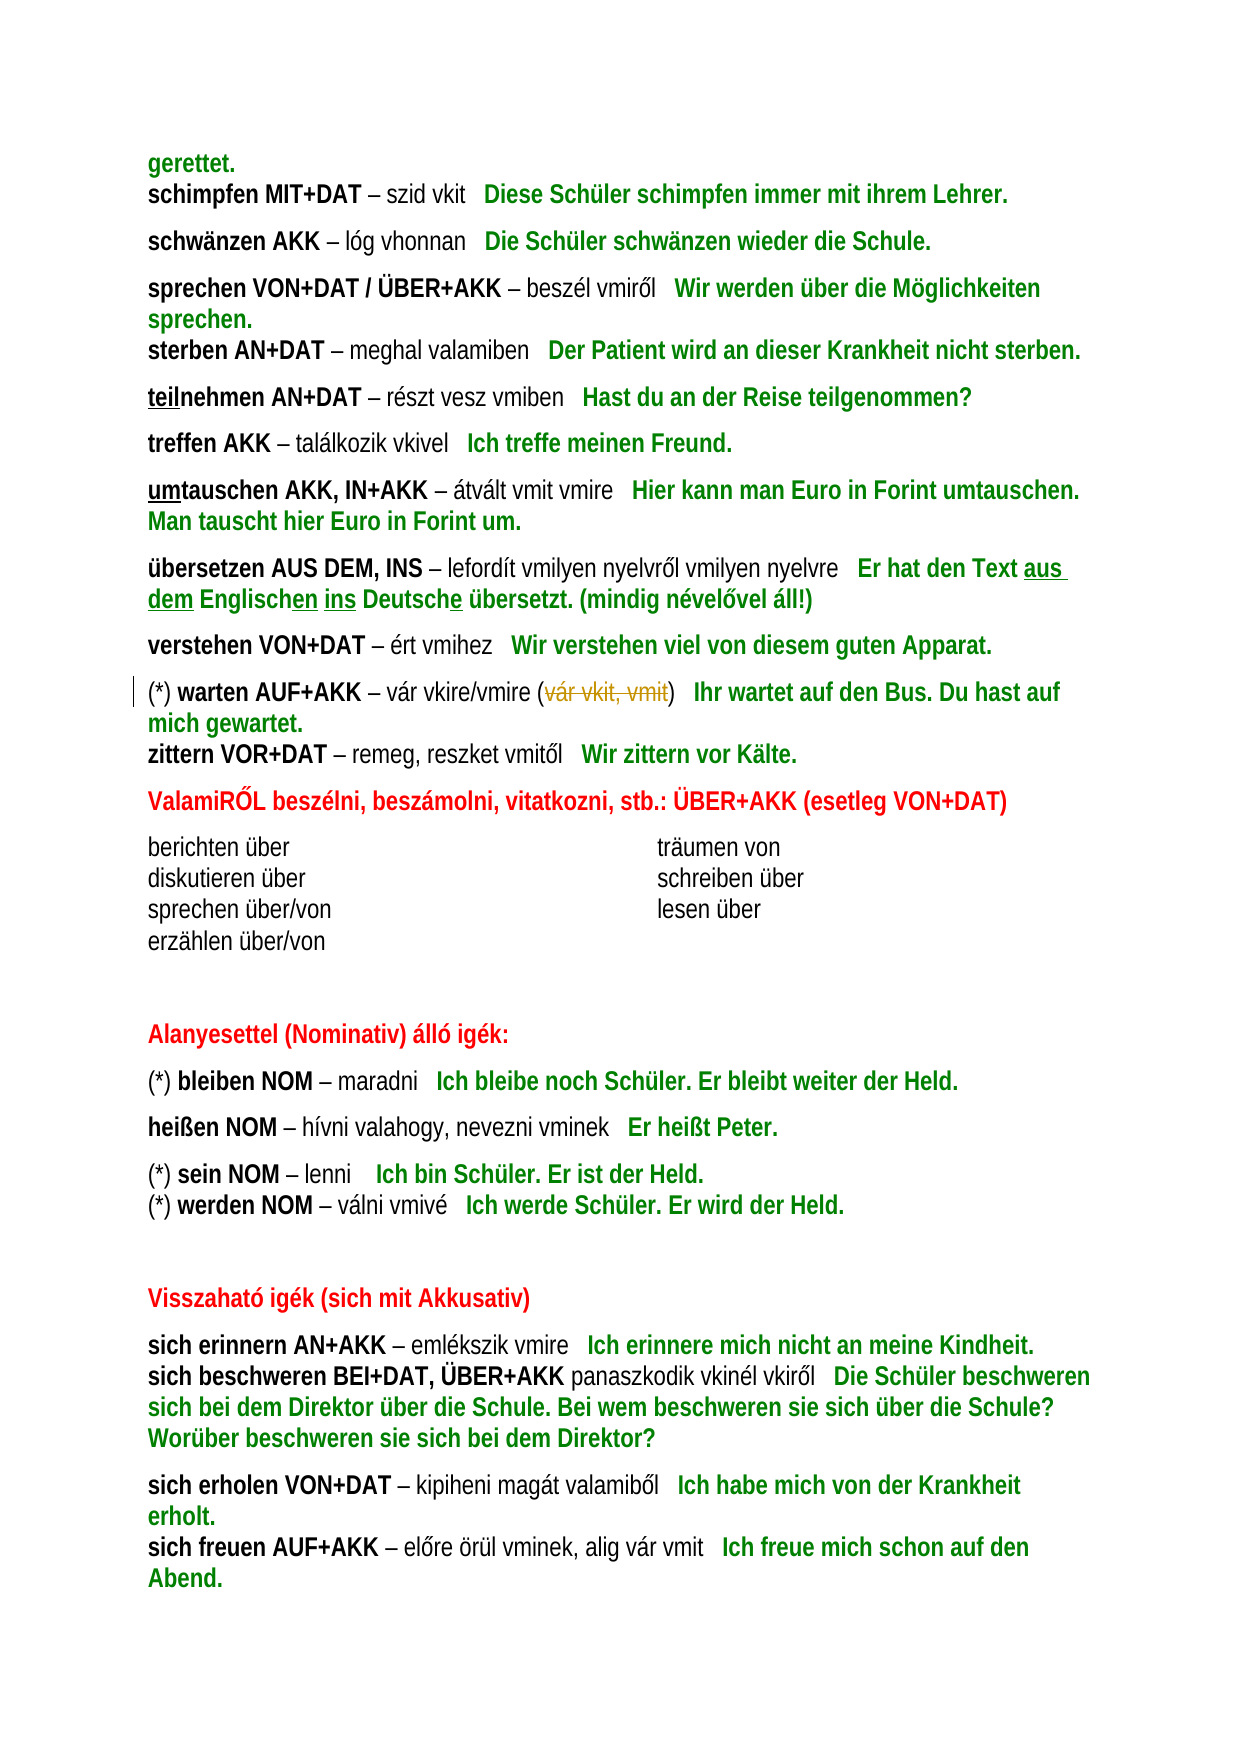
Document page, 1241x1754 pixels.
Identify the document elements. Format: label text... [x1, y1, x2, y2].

text sprechen VON+DAT / ÜBER+AKK – beszél vmiről Wir werden über die Möglichkeiten sprechen. sterben AN+DAT – meghal valamiben Der Patient wird an dieser Krankheit nicht sterben. [148, 272, 1093, 365]
text verstehen VON+DAT – ért vmihez Wir verstehen viel von diesem guten Apparat. [148, 629, 1093, 661]
text Alanyesettel (Nominativ) álló igék: [148, 1018, 1093, 1049]
text heißen NOM – hívni valahogy, nevezni vminek Er heißt Peter. [148, 1111, 1093, 1142]
text sich erinnern AN+AKK – emlékszik vmire Ich erinnere mich nicht an meine Kindheit. sich beschweren BEI+DAT, ÜBER+AKK panaszkodik vkinél vkiről Die Schüler beschweren sich bei dem Direktor über die Schule. Bei wem beschweren sie sich über die Schule? Worüber beschweren sie sich bei dem Direktor? [148, 1329, 1093, 1453]
text treffen AKK – találkozik vkivel Ich treffe meinen Freund. [148, 427, 1093, 458]
text (*) warten AUF+AKK – vár vkire/vmire () Ihr wartet auf den Bus. Du hast auf mich gewartet. zittern VOR+DAT – remeg, reszket vmitől Wir zittern vor Kälte. [148, 676, 1093, 769]
text (*) sein NOM – lenni Ich bin Schüler. Er ist der Held. (*) werden NOM – válni vmivé Ich werde Schüler. Er wird der Held. [148, 1158, 1093, 1220]
text (*) bleiben NOM – maradni Ich bleibe noch Schüler. Er bleibt weiter der Held. [148, 1065, 1093, 1096]
text sich erholen VON+DAT – kipiheni magát valamiből Ich habe mich von der Krankheit erholt. sich freuen AUF+AKK – előre örül vminek, alig vár vmit Ich freue mich schon auf den Abend. [148, 1469, 1093, 1593]
text schwänzen AKK – lóg vhonnan Die Schüler schwänzen wieder die Schule. [148, 225, 1093, 256]
text umtauschen AKK, IN+AKK – átvált vmit vmire Hier kann man Euro in Forint umtauschen. Man tauscht hier Euro in Forint um. [148, 474, 1093, 536]
text berichten über diskutieren über sprechen über/von erzählen über/von träumen von schreiben über lesen über [657, 832, 1093, 925]
text Visszaható igék (sich mit Akkusativ) [148, 1282, 1093, 1313]
text berichten über diskutieren über sprechen über/von erzählen über/von träumen von schreiben über lesen über [148, 832, 583, 956]
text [148, 148, 1093, 210]
text ValamiRŐL beszélni, beszámolni, vitatkozni, stb.: ÜBER+AKK (esetleg VON+DAT) [148, 785, 1093, 816]
text übersetzen AUS DEM, INS – lefordít vmilyen nyelvről vmilyen nyelvre Er hat den Text aus dem Englischen ins Deutsche übersetzt. (mindig névelővel áll!) [148, 552, 1093, 614]
text teilnehmen AN+DAT – részt vesz vmiben Hast du an der Reise teilgenommen? [148, 381, 1093, 412]
